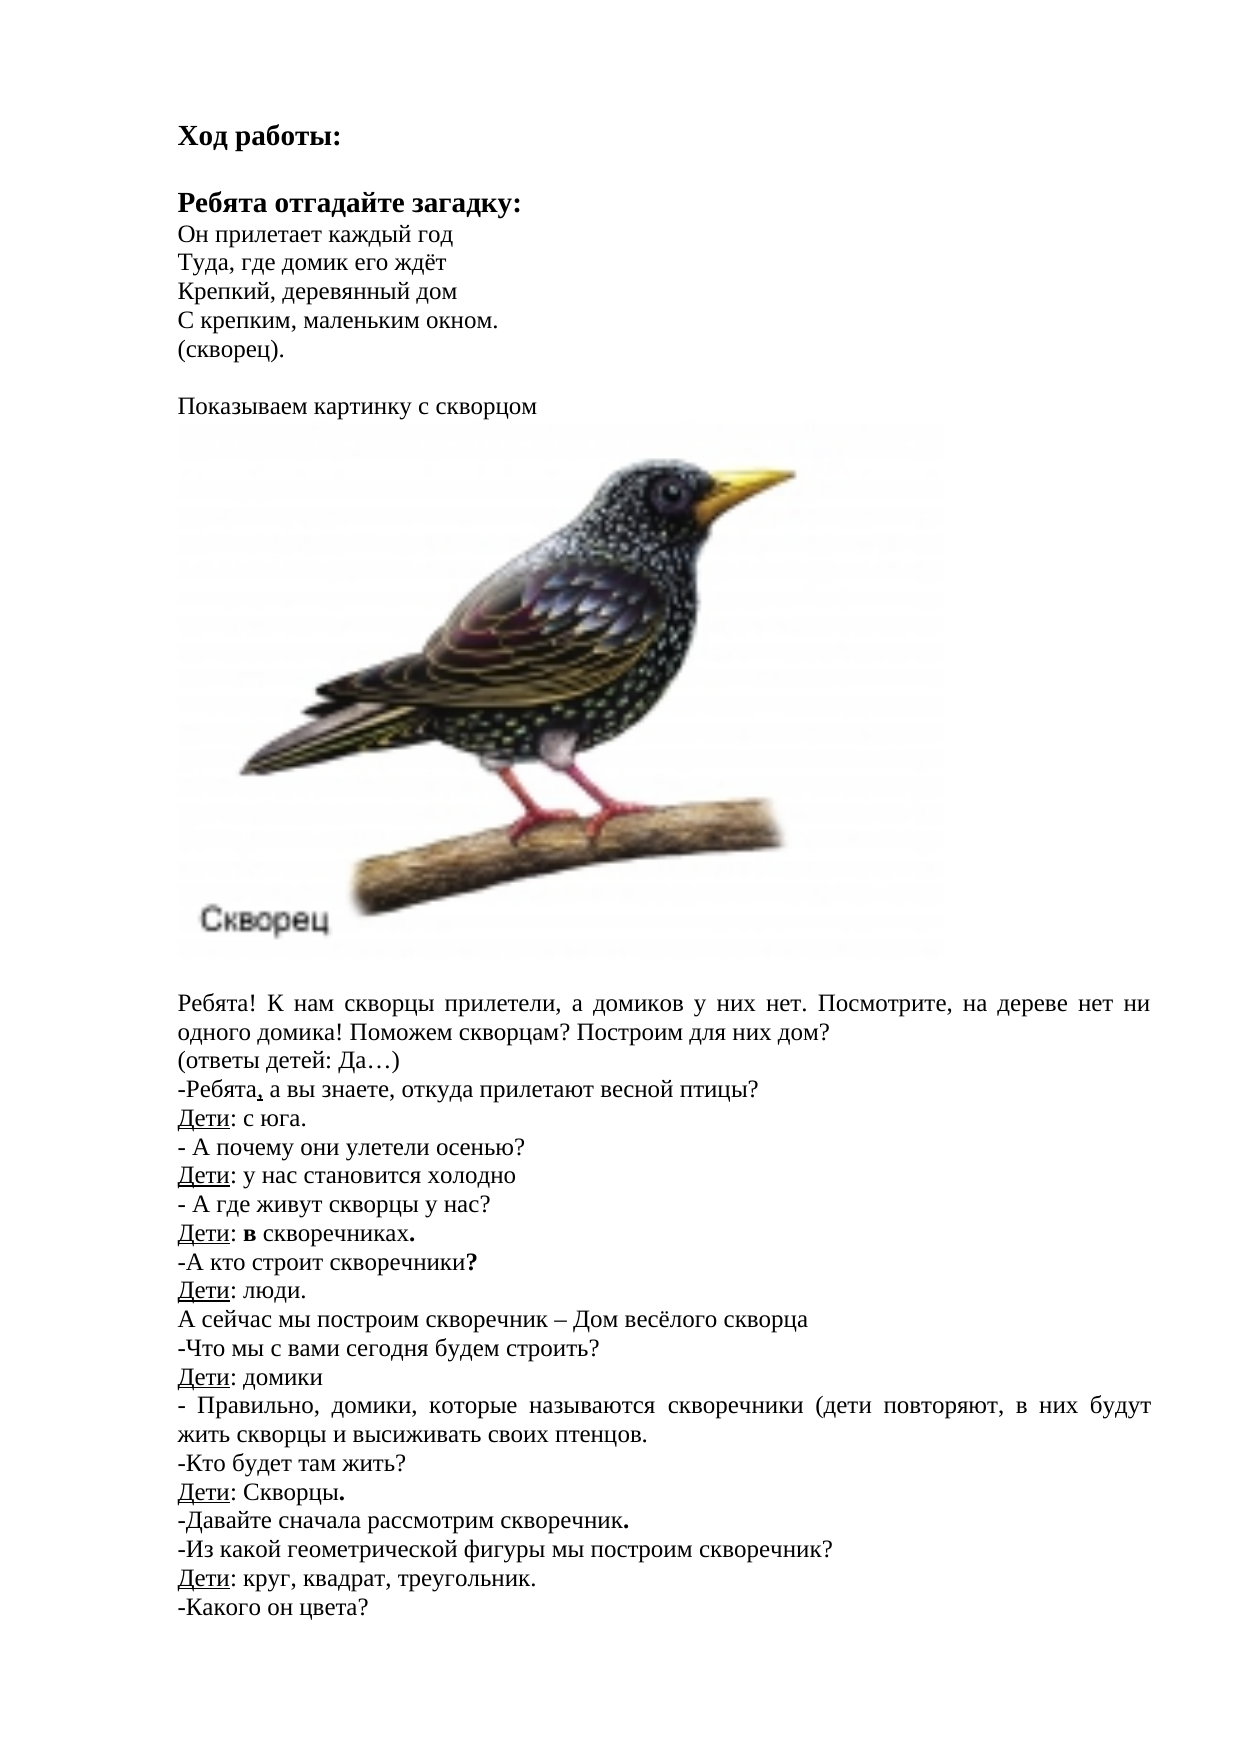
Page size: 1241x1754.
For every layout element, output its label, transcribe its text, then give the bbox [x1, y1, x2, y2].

text Дети: люди. [177, 1275, 1152, 1304]
text Крепкий, деревянный дом [177, 276, 1152, 305]
text -Давайте сначала рассмотрим скворечник. [177, 1505, 1152, 1534]
text Ребята отгадайте загадку: [177, 185, 1152, 219]
text А сейчас мы построим скворечник – Дом весёлого скворца [177, 1304, 1152, 1333]
text Дети: Скворцы. [177, 1477, 1152, 1505]
text - А почему они улетели осенью? [177, 1132, 1152, 1160]
text Дети: с юга. [177, 1103, 1152, 1132]
text -Ребята, а вы знаете, откуда прилетают весной птицы? [177, 1074, 1152, 1103]
text Он прилетает каждый год [177, 219, 1152, 247]
text -А кто строит скворечники? [177, 1247, 1152, 1275]
text Показываем картинку с скворцом [177, 391, 1152, 420]
text - А где живут скворцы у нас? [177, 1189, 1152, 1218]
text (ответы детей: Да…) [177, 1045, 1152, 1074]
text Дети: круг, квадрат, треугольник. [177, 1563, 1152, 1592]
text С крепким, маленьким окном. [177, 305, 1152, 334]
text Дети: в скворечниках. [177, 1218, 1152, 1247]
text -Что мы с вами сегодня будем строить? [177, 1333, 1152, 1362]
picture [177, 420, 944, 959]
text Дети: у нас становится холодно [177, 1160, 1152, 1189]
text Туда, где домик его ждёт [177, 247, 1152, 276]
text -Какого он цвета? [177, 1592, 1152, 1620]
text Ребята! К нам скворцы прилетели, а домиков у них нет. Посмотрите, на дереве нет ни одного домика! Поможем скворцам? Построим для них дом? [177, 988, 1152, 1045]
text (скворец). [177, 334, 1152, 362]
text Дети: домики [177, 1362, 1152, 1390]
text -Из какой геометрической фигуры мы построим скворечник? [177, 1534, 1152, 1563]
text Ход работы: [177, 118, 1152, 152]
text - Правильно, домики, которые называются скворечники (дети повторяют, в них будут жить скворцы и высиживать своих птенцов. [177, 1390, 1152, 1448]
text -Кто будет там жить? [177, 1448, 1152, 1477]
